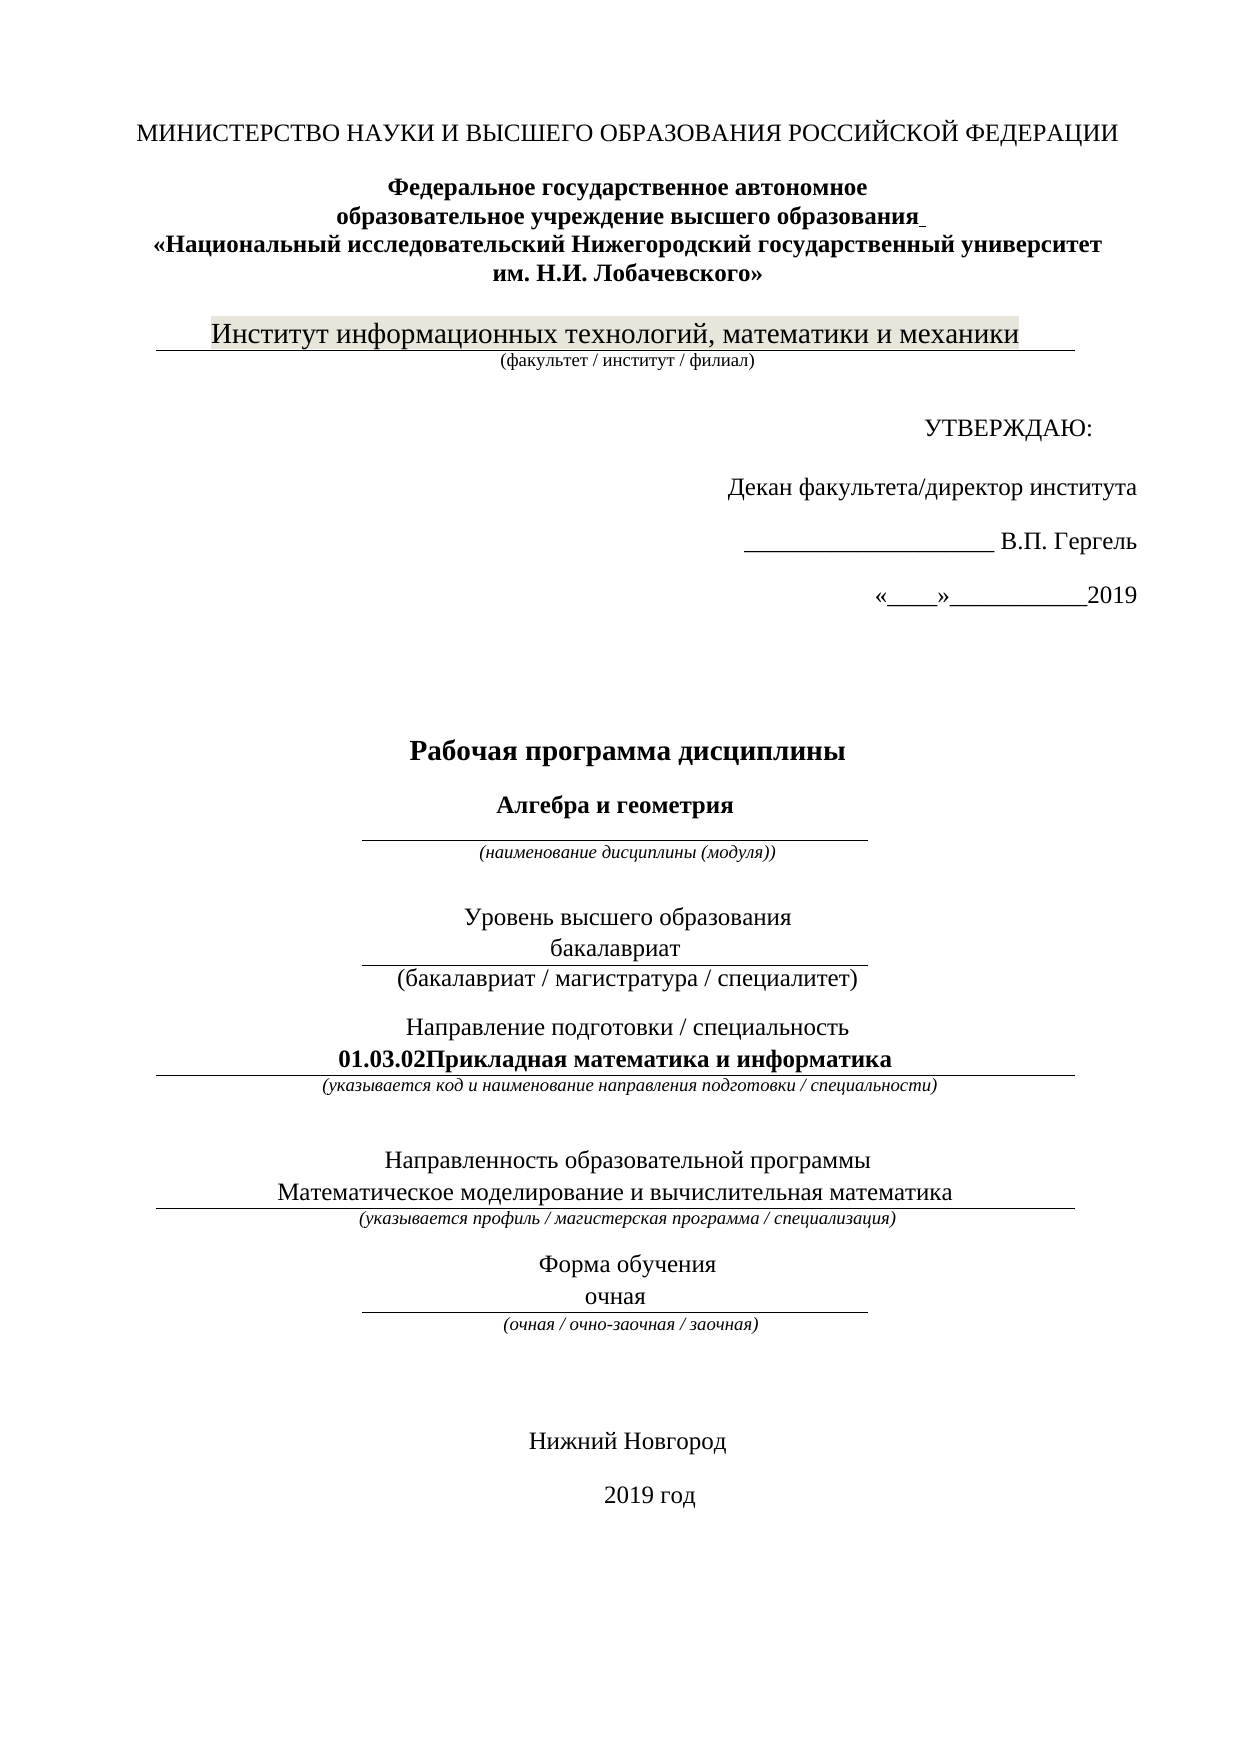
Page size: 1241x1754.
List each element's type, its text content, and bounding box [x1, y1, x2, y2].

text Декан факультета/директор института [650, 472, 1137, 501]
text им. Н.И. Лобачевского» [118, 258, 1137, 287]
text «Национальный исследовательский Нижегородский государственный университет [118, 229, 1137, 258]
table_header бакалавриат [362, 930, 868, 964]
text (очная / очно-заочная / заочная) [118, 1313, 1137, 1335]
text Направленность образовательной программы [118, 1145, 1137, 1174]
text (бакалавриат / магистратура / специалитет) [118, 966, 1137, 991]
text «____»___________2019 [650, 580, 1137, 609]
text (наименование дисциплины (модуля)) [118, 841, 1137, 862]
text Нижний Новгород [118, 1426, 1137, 1455]
text Уровень высшего образования [118, 902, 1137, 930]
table_header УТВЕРЖДАЮ: [606, 413, 1104, 442]
text (указывается профиль / магистерская программа / специализация) [118, 1209, 1137, 1228]
text МИНИСТЕРСТВО НАУКИ И ВЫСШЕГО ОБРАЗОВАНИЯ РОССИЙСКОЙ ФЕДЕРАЦИИ [118, 118, 1137, 147]
text Форма обучения [118, 1249, 1137, 1278]
table_header Математическое моделирование и вычислительная математика [156, 1174, 1074, 1208]
text Федеральное государственное автономное [118, 172, 1137, 201]
text ____________________ В.П. Гергель [650, 526, 1137, 555]
text образовательное учреждение высшего образования [118, 201, 1137, 229]
table_header Институт информационных технологий, математики и механики [156, 316, 1074, 350]
text 2019 год [118, 1480, 1137, 1509]
text (указывается код и наименование направления подготовки / специальности) [118, 1076, 1137, 1096]
text Рабочая программа дисциплины [118, 733, 1137, 767]
table_header очная [362, 1278, 868, 1312]
text (факультет / институт / филиал) [118, 351, 1137, 370]
text Направление подготовки / специальность [118, 1012, 1137, 1041]
table_header Алгебра и геометрия [362, 793, 868, 839]
table_header 01.03.02Прикладная математика и информатика [156, 1041, 1074, 1075]
